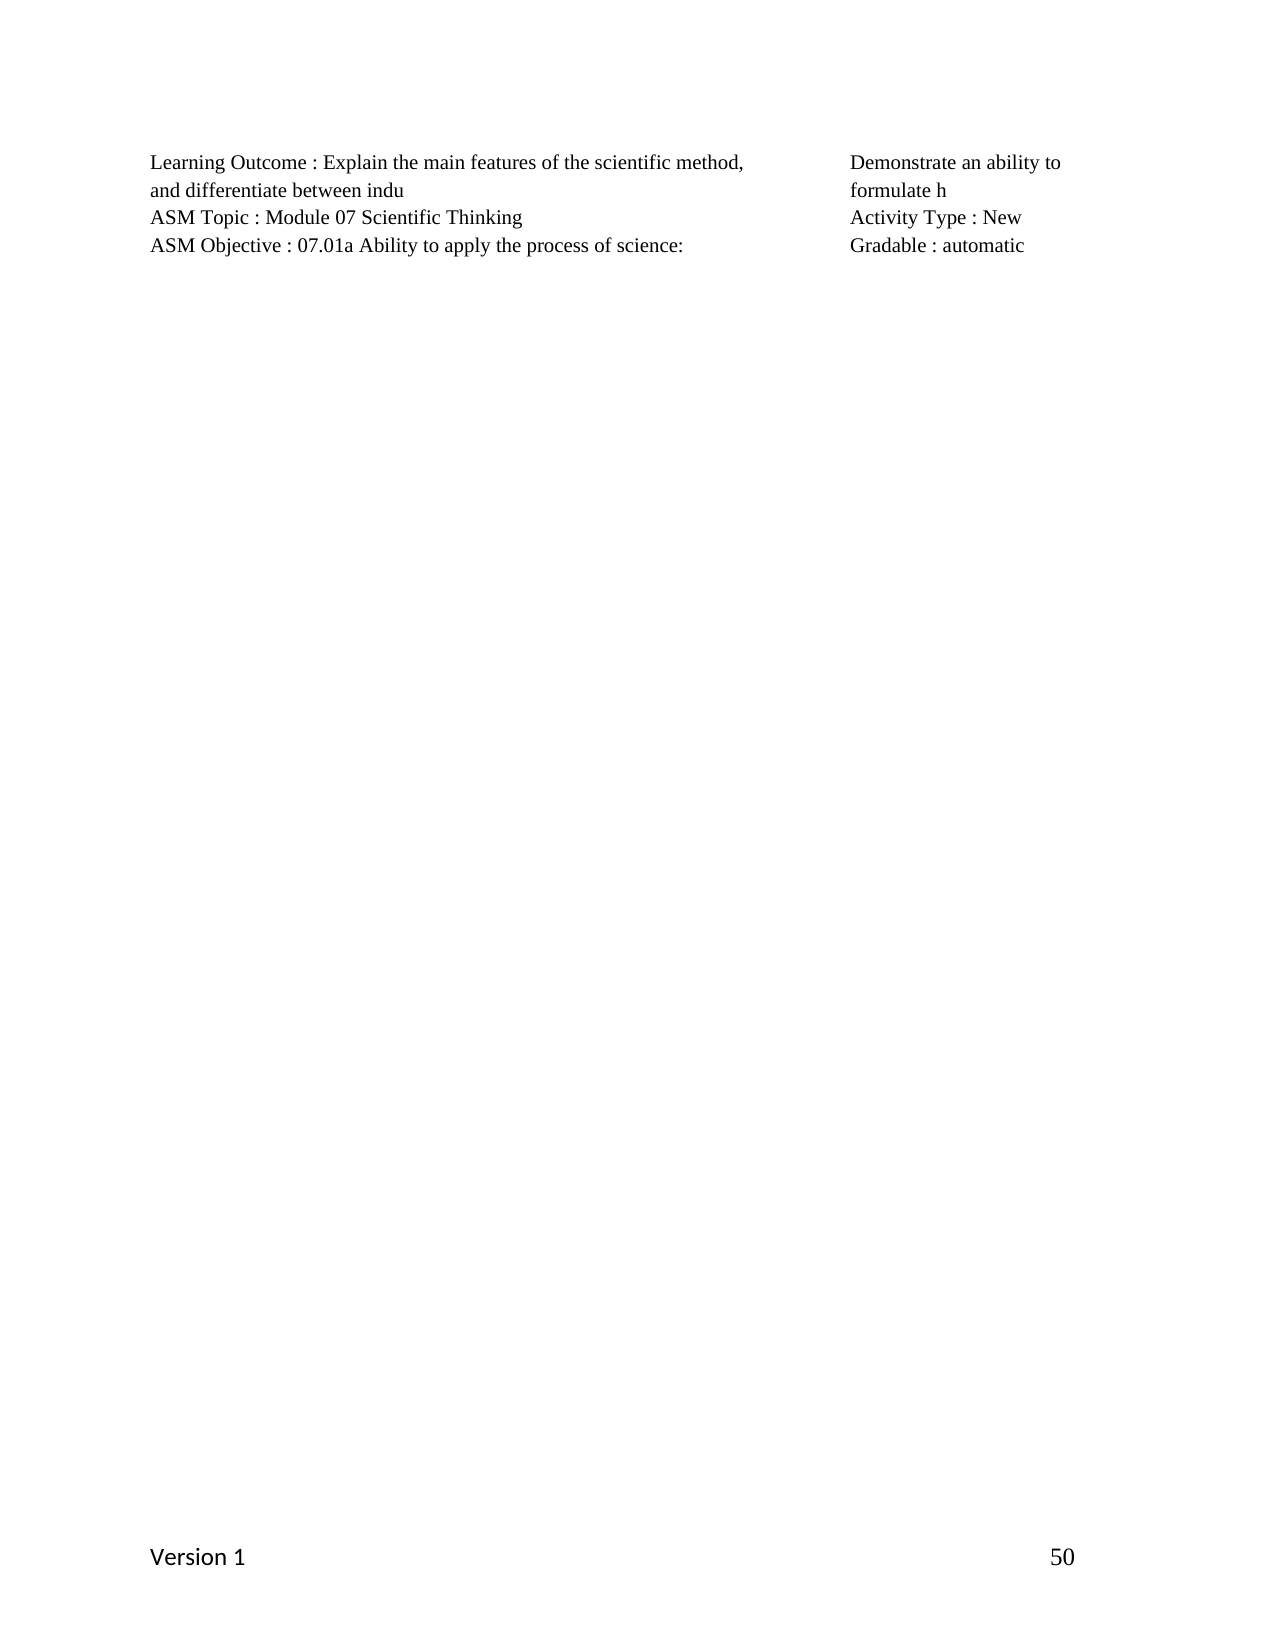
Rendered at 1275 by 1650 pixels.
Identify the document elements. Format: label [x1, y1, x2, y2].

text [850, 150, 1125, 257]
text [150, 150, 775, 257]
